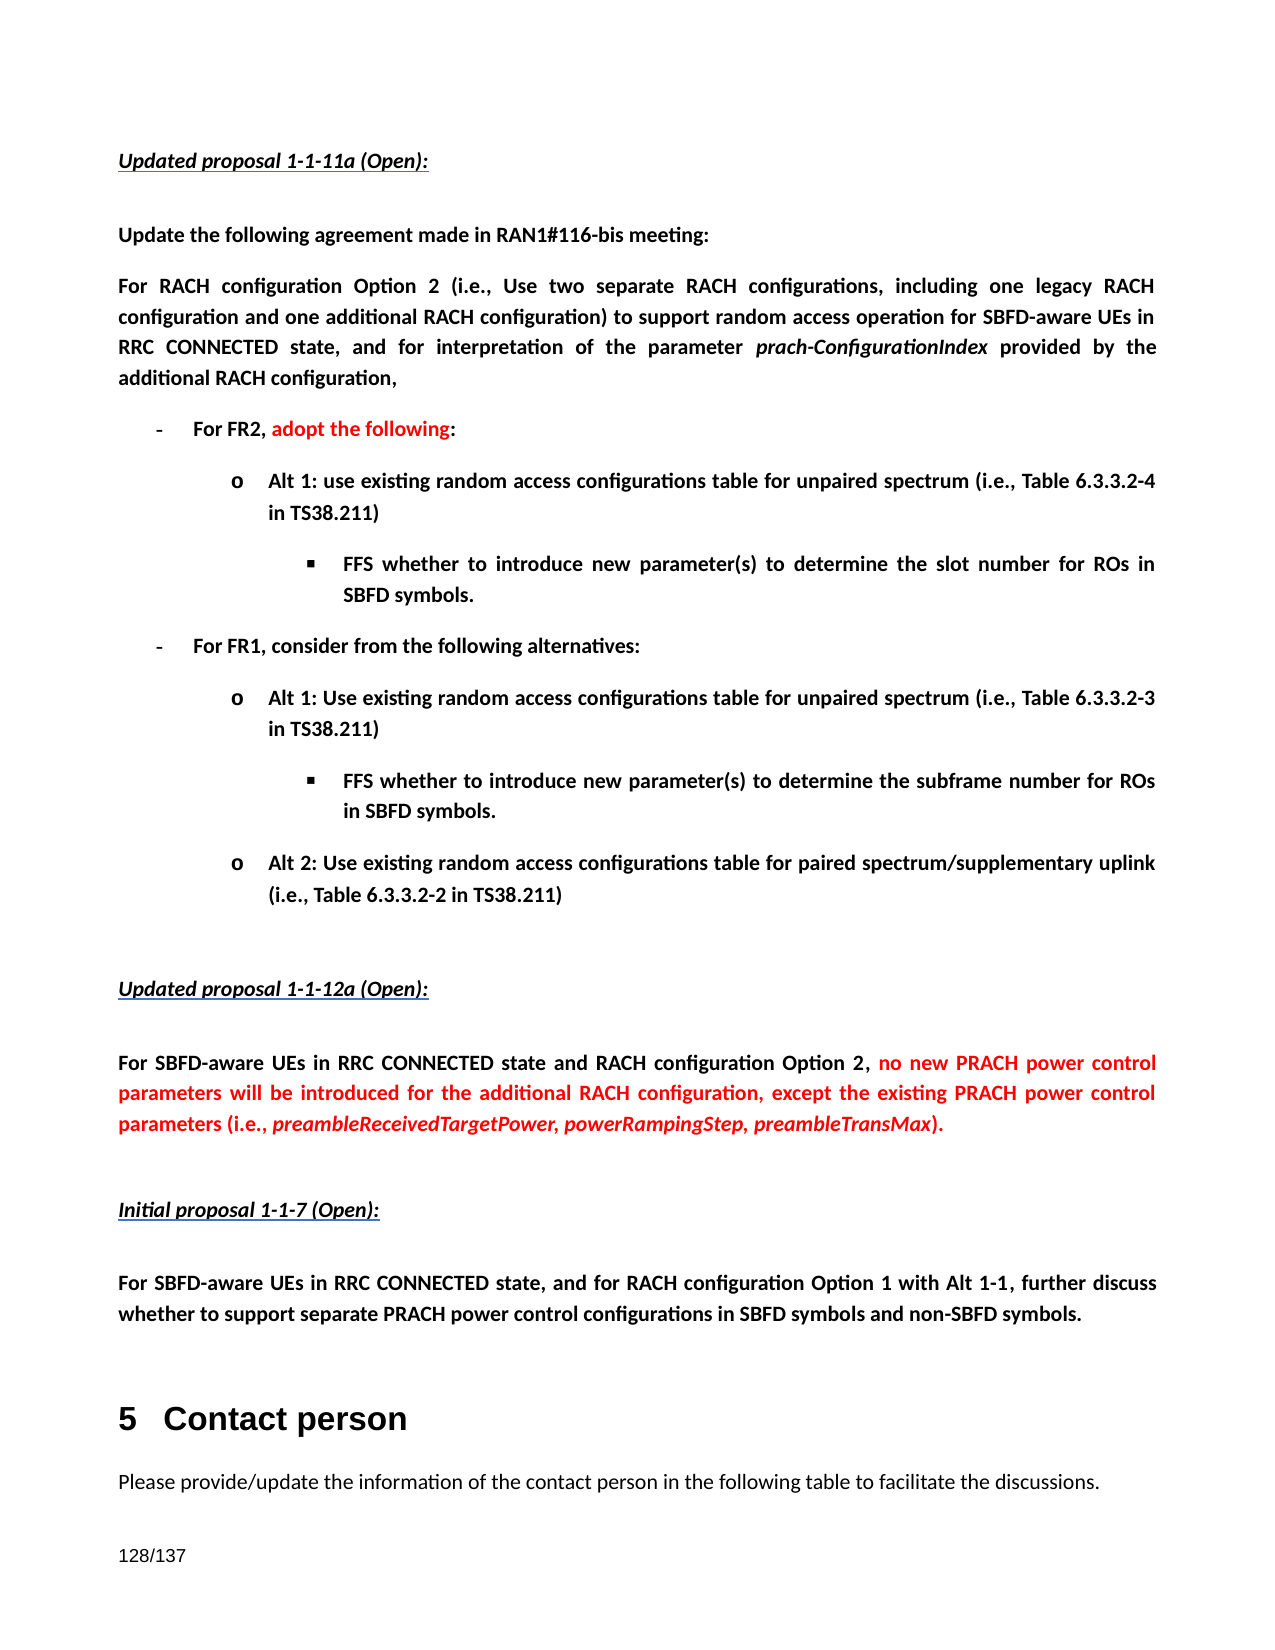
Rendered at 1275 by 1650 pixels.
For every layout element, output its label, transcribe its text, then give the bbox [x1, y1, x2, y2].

list FFS whether to introduce new parameter(s) to determine the slot number for ROs in SBFD symbols. [306, 550, 1157, 608]
list FFS whether to introduce new parameter(s) to determine the subframe number for ROs in SBFD symbols. [306, 767, 1157, 824]
text For SBFD-aware UEs in RRC CONNECTED state and RACH configuration Option 2, no new PRACH power control parameters will be introduced for the additional RACH configuration, except the existing PRACH power control parameters (i.e., preambleReceivedTargetPower, powerRampingStep, preambleTransMax). [118, 1049, 1157, 1137]
list For FR1, consider from the following alternatives: [156, 632, 1157, 659]
text Updated proposal 1-1-11a (Open): [118, 148, 1157, 174]
text Initial proposal 1-1-7 (Open): [118, 1196, 1157, 1223]
list Alt 2: Use existing random access configurations table for paired spectrum/supplementary uplink (i.e., Table 6.3.3.2-2 in TS38.211) [231, 849, 1157, 908]
list Alt 1: Use existing random access configurations table for unpaired spectrum (i.e., Table 6.3.3.2-3 in TS38.211) [231, 684, 1157, 742]
text Please provide/update the information of the contact person in the following table to facilitate the discussions. [118, 1468, 1157, 1494]
text Update the following agreement made in RAN1#116-bis meeting: [118, 221, 1157, 247]
text For SBFD-aware UEs in RRC CONNECTED state, and for RACH configuration Option 1 with Alt 1-1, further discuss whether to support separate PRACH power control configurations in SBFD symbols and non-SBFD symbols. [118, 1269, 1157, 1327]
list Alt 1: use existing random access configurations table for unpaired spectrum (i.e., Table 6.3.3.2-4 in TS38.211) [231, 467, 1157, 526]
text For RACH configuration Option 2 (i.e., Use two separate RACH configurations, including one legacy RACH configuration and one additional RACH configuration) to support random access operation for SBFD-aware UEs in RRC CONNECTED state, and for interpretation of the parameter prach-ConfigurationIndex provided by the additional RACH configuration, [118, 272, 1157, 391]
text Updated proposal 1-1-12a (Open): [118, 976, 1157, 1002]
subtitle Contact person [118, 1399, 1157, 1437]
list For FR2, adopt the following: [156, 416, 1157, 442]
